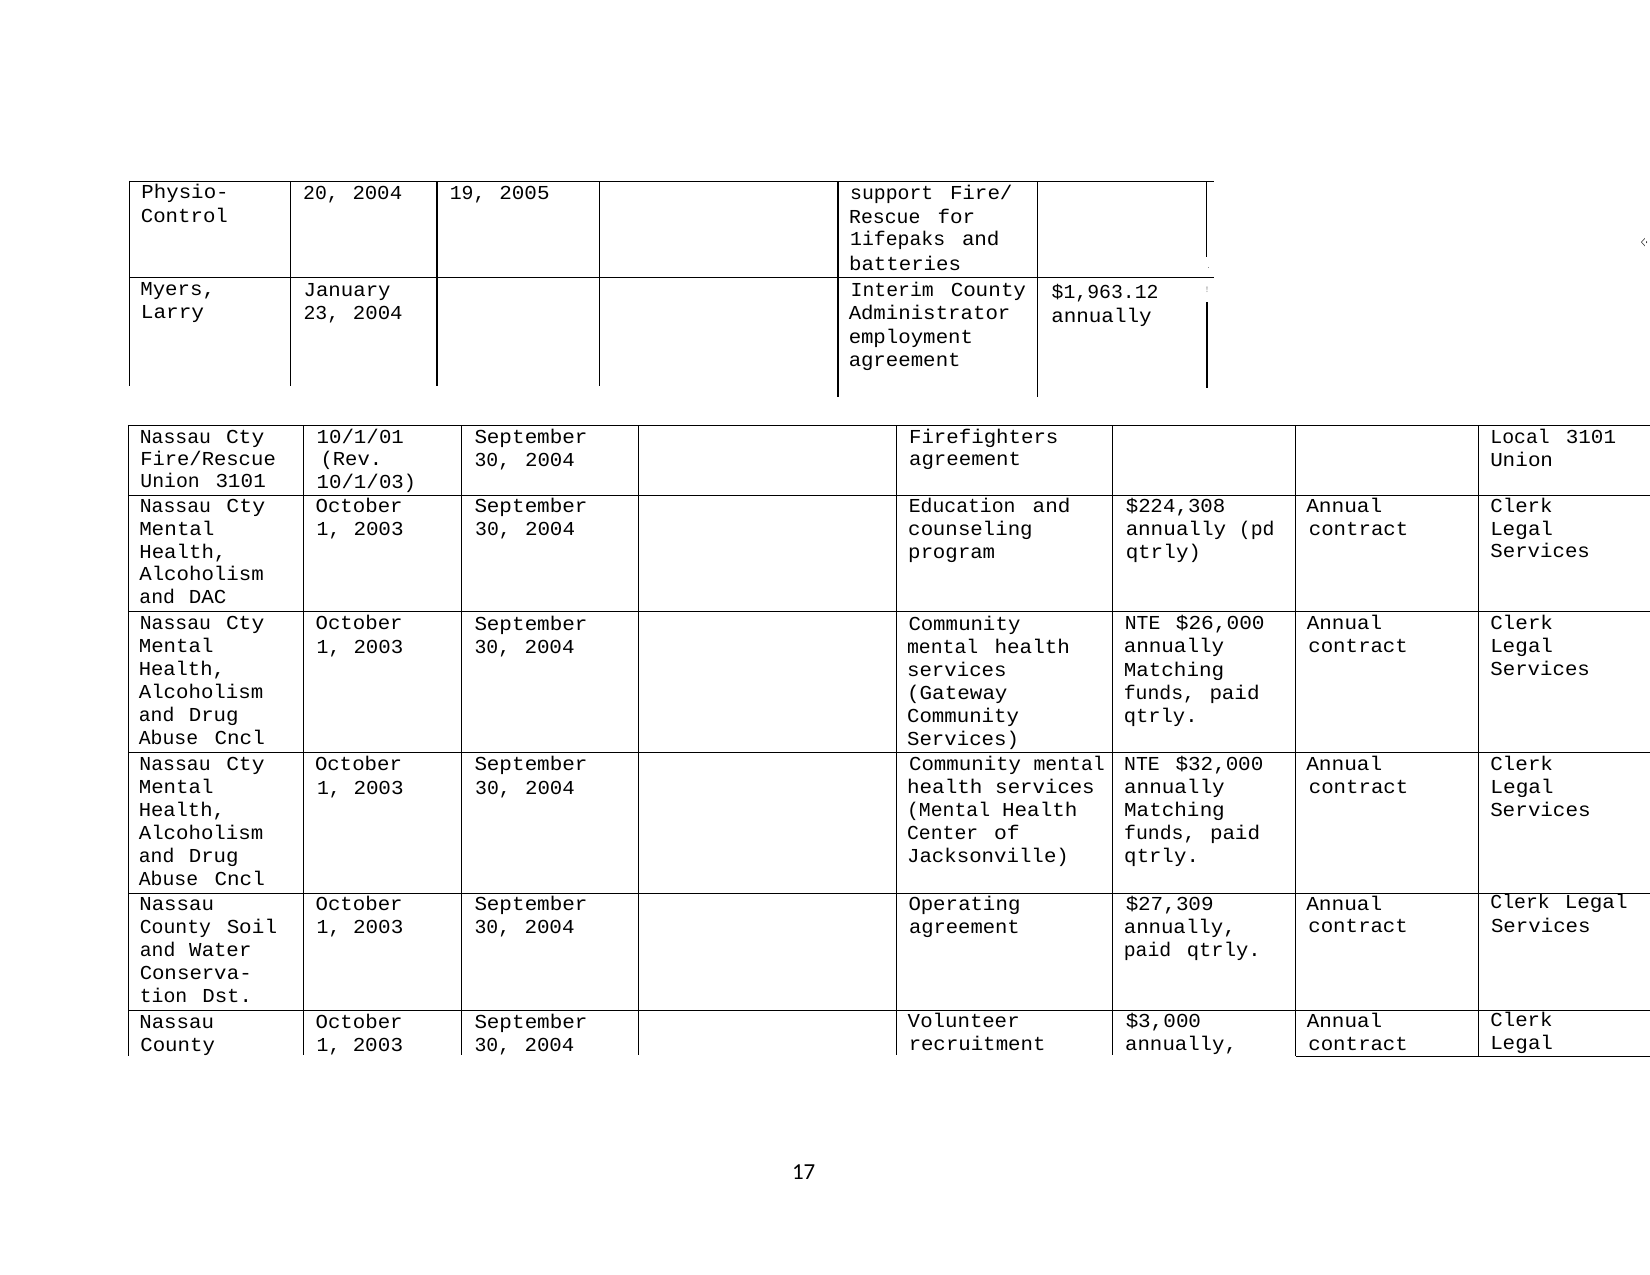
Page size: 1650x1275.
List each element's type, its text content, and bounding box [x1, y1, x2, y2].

table_header [1113, 426, 1295, 494]
table_cell Annual contract [1296, 753, 1478, 893]
table_cell [638, 1011, 896, 1056]
table_cell Nassau County Soil and Water Conserva- tion Dst. [129, 894, 303, 1009]
table_cell Community mental health services (Gateway Community Services) [897, 612, 1112, 752]
table_cell Nassau Cty Mental Health, Alcoholism and Drug Abuse Cncl [129, 612, 303, 752]
table_header [639, 426, 896, 494]
table_cell [639, 753, 896, 893]
table_cell September 30, 2004 [462, 496, 638, 611]
table_cell Nassau Cty Mental Health, Alcoholism and Drug Abuse Cncl [129, 753, 303, 893]
table_cell October 1, 2003 [304, 1011, 462, 1056]
text <· [117, 232, 1648, 252]
text $1,963.12 ! [1051, 282, 1650, 305]
table_cell Volunteer recruitment [896, 1011, 1113, 1056]
table_cell Nassau Cty Mental Health, Alcoholism and DAC [129, 496, 303, 611]
table_cell [639, 612, 896, 752]
table_cell Annual contract [1296, 1011, 1478, 1056]
table_cell Operating agreement [897, 894, 1112, 1009]
table_cell $224,308 annually (pd qtrly) [1113, 496, 1295, 611]
table_cell September 30, 2004 [462, 612, 638, 752]
table_cell Community mental health services (Mental Health Center of Jacksonville) [897, 753, 1112, 893]
table_header 10/1/01 (Rev. 10/1/03) [304, 426, 461, 494]
table_cell September 30, 2004 [462, 753, 638, 893]
table_header Local 3101 Union [1479, 426, 1650, 494]
table_cell Clerk Legal Services [1479, 894, 1650, 1009]
table_header September 30, 2004 [462, 426, 638, 494]
table_cell Annual contract [1296, 612, 1478, 752]
table_cell NTE $32,000 annually Matching funds, paid qtrly. [1113, 753, 1295, 893]
table_header Nassau Cty Fire/Rescue Union 3101 [129, 426, 303, 494]
table_cell Clerk Legal Services [1479, 753, 1650, 893]
table_cell September 30, 2004 [462, 1011, 638, 1056]
table_header [1296, 426, 1478, 494]
table_cell [639, 894, 896, 1009]
table_cell Annual contract [1296, 496, 1478, 611]
table_cell Clerk Legal Services [1479, 496, 1650, 611]
table_header Firefighters agreement [897, 426, 1112, 494]
table_cell September 30, 2004 [462, 894, 638, 1009]
table_cell Clerk Legal [1479, 1011, 1650, 1056]
table_cell $27,309 annually, paid qtrly. [1113, 894, 1295, 1009]
table_cell Nassau County [129, 1011, 303, 1056]
table_cell NTE $26,000 annually Matching funds, paid qtrly. [1113, 612, 1295, 752]
table_cell October 1, 2003 [304, 753, 461, 893]
table_cell October 1, 2003 [304, 496, 461, 611]
table_cell October 1, 2003 [304, 612, 461, 752]
table_cell Education and counseling program [897, 496, 1112, 611]
text annually [1051, 306, 1650, 328]
table_cell Annual contract [1296, 894, 1478, 1009]
table_cell [639, 496, 896, 611]
table_cell Clerk Legal Services [1479, 612, 1650, 752]
table_cell October 1, 2003 [304, 894, 461, 1009]
table_cell $3,000 annually, [1113, 1011, 1295, 1056]
